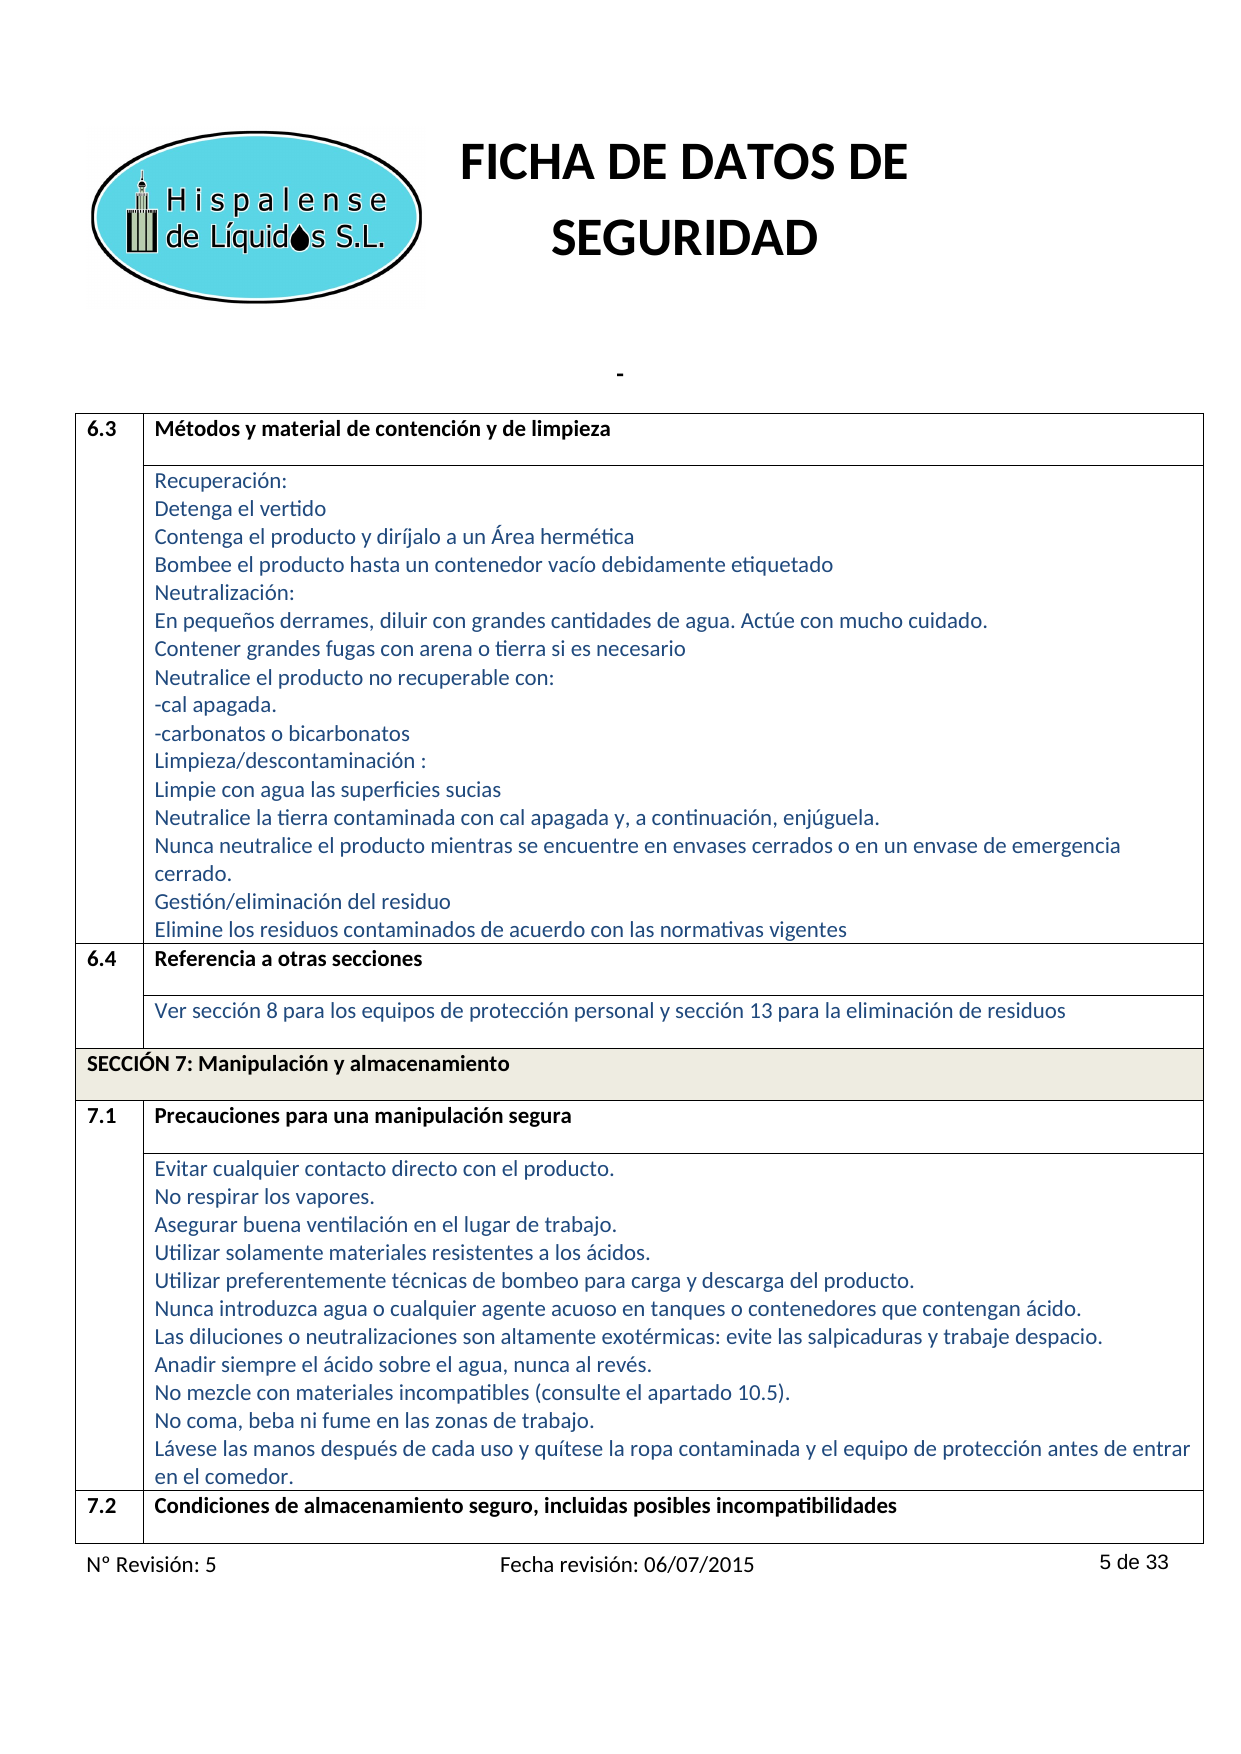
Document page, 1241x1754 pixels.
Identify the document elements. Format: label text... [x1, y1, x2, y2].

table_cell Ver sección 8 para los equipos de protección personal y sección 13 para la eliminación de residuos [144, 996, 1203, 1048]
table_cell 6.4 [76, 944, 143, 1048]
table_cell Referencia a otras secciones [144, 944, 1203, 995]
table_cell Evitar cualquier contacto directo con el producto. No respirar los vapores. Asegurar buena ventilación en el lugar de trabajo. Utilizar solamente materiales resistentes a los ácidos. Utilizar preferentemente técnicas de bombeo para carga y descarga del producto. Nunca introduzca agua o cualquier agente acuoso en tanques o contenedores que contengan ácido. Las diluciones o neutralizaciones son altamente exotérmicas: evite las salpicaduras y trabaje despacio. Anadir siempre el ácido sobre el agua, nunca al revés. No mezcle con materiales incompatibles (consulte el apartado 10.5). No coma, beba ni fume en las zonas de trabajo. Lávese las manos después de cada uso y quítese la ropa contaminada y el equipo de protección antes de entrar en el comedor. [144, 1154, 1203, 1490]
table_cell Precauciones para una manipulación segura [144, 1101, 1203, 1153]
table_cell Métodos y material de contención y de limpieza [144, 414, 1203, 465]
table_cell 7.1 [76, 1101, 143, 1490]
table_cell 7.2 [76, 1491, 143, 1543]
table_cell SECCIÓN 7: Manipulación y almacenamiento [76, 1049, 1203, 1100]
picture [86, 126, 427, 309]
table_cell Condiciones de almacenamiento seguro, incluidas posibles incompatibilidades [144, 1491, 1203, 1543]
table_cell 6.3 [76, 414, 143, 943]
table_cell Recuperación: Detenga el vertido Contenga el producto y diríjalo a un Área hermética Bombee el producto hasta un contenedor vacío debidamente etiquetado Neutralización: En pequeños derrames, diluir con grandes cantidades de agua. Actúe con mucho cuidado. Contener grandes fugas con arena o tierra si es necesario Neutralice el producto no recuperable con: -cal apagada. -carbonatos o bicarbonatos Limpieza/descontaminación : Limpie con agua las superficies sucias Neutralice la tierra contaminada con cal apagada y, a continuación, enjúguela. Nunca neutralice el producto mientras se encuentre en envases cerrados o en un envase de emergencia cerrado. Gestión/eliminación del residuo Elimine los residuos contaminados de acuerdo con las normativas vigentes [144, 466, 1203, 943]
